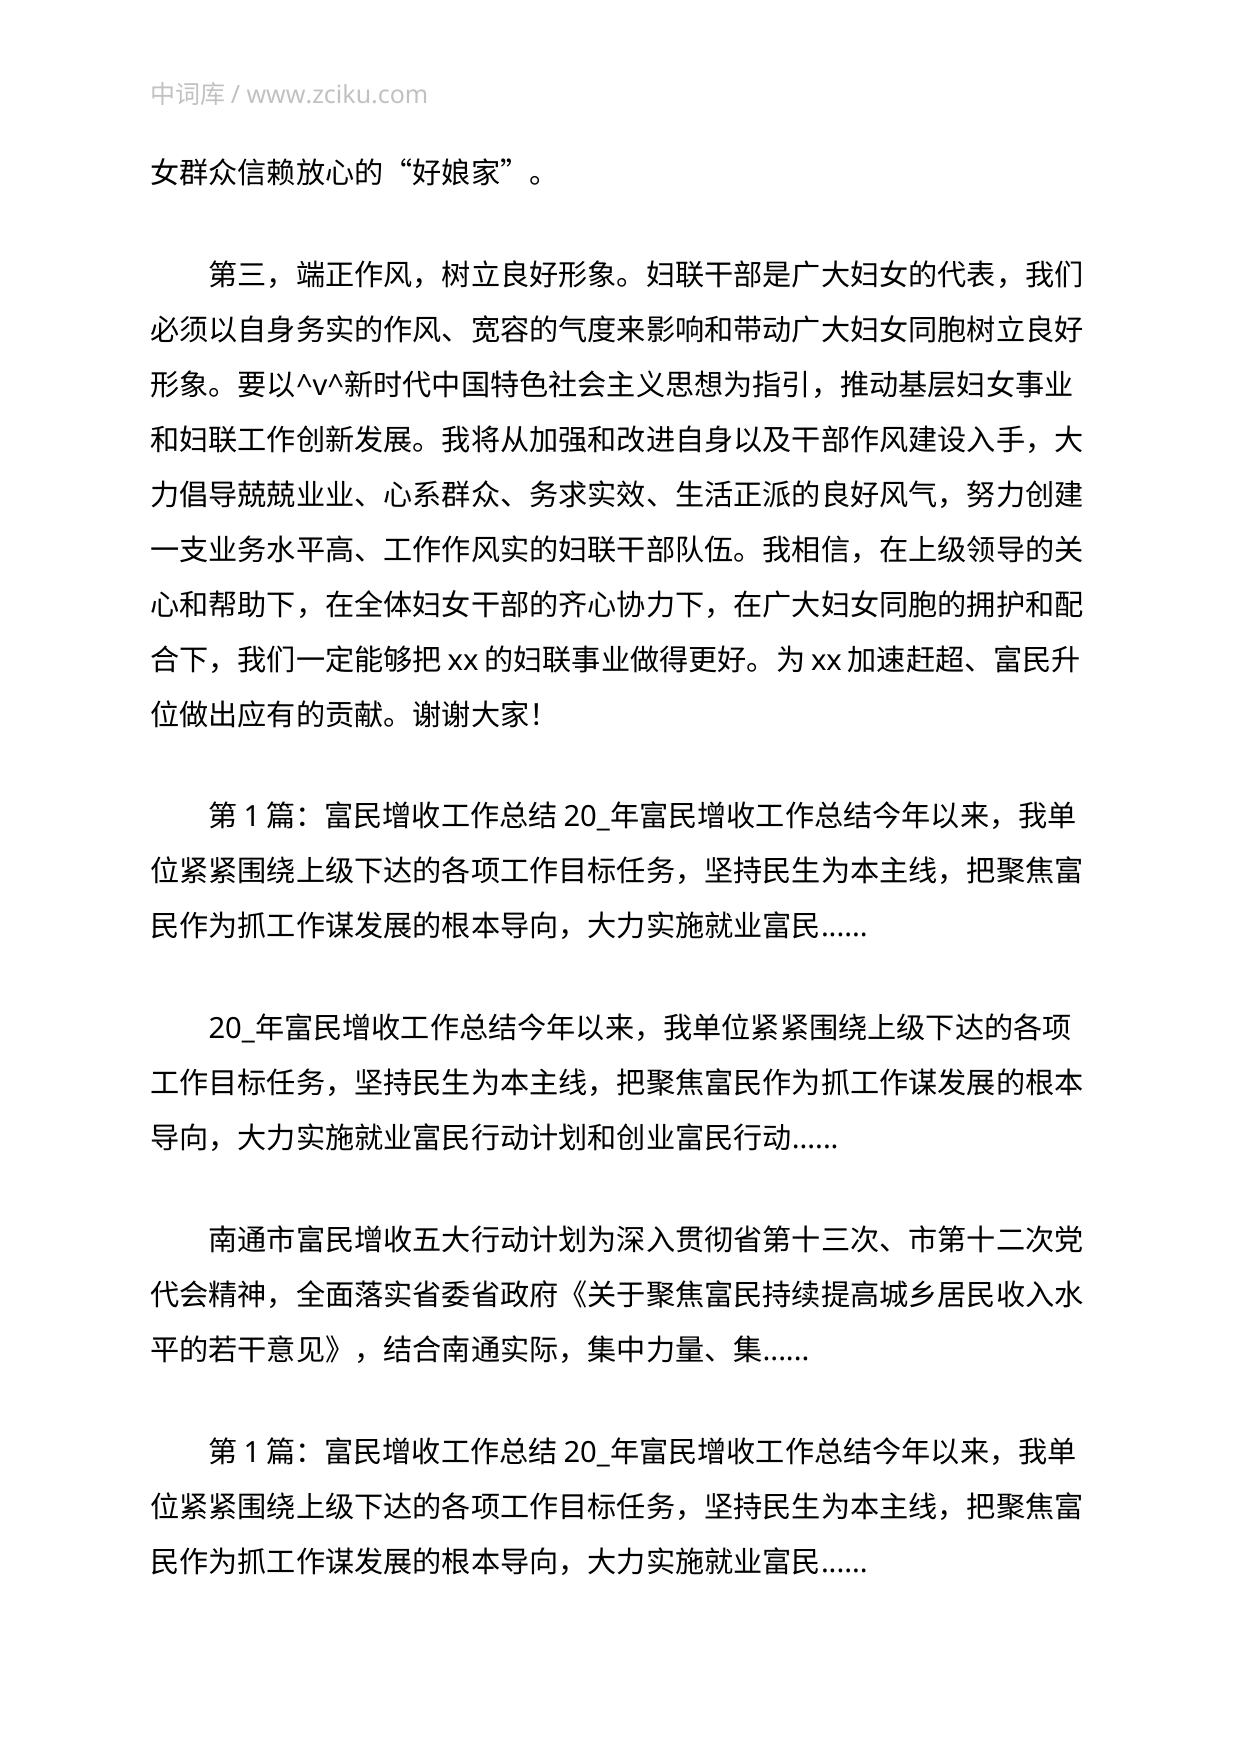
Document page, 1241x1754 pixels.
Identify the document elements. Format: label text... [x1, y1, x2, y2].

text 20_年富民增收工作总结今年以来，我单位紧紧围绕上级下达的各项工作目标任务，坚持民生为本主线，把聚焦富民作为抓工作谋发展的根本导向，大力实施就业富民行动计划和创业富民行动...... [150, 1005, 1090, 1157]
text 南通市富民增收五大行动计划为深入贯彻省第十三次、市第十二次党代会精神，全面落实省委省政府《关于聚焦富民持续提高城乡居民收入水平的若干意见》，结合南通实际，集中力量、集...... [150, 1217, 1090, 1369]
text 第1篇：富民增收工作总结20_年富民增收工作总结今年以来，我单位紧紧围绕上级下达的各项工作目标任务，坚持民生为本主线，把聚焦富民作为抓工作谋发展的根本导向，大力实施就业富民...... [150, 793, 1090, 945]
text 第1篇：富民增收工作总结20_年富民增收工作总结今年以来，我单位紧紧围绕上级下达的各项工作目标任务，坚持民生为本主线，把聚焦富民作为抓工作谋发展的根本导向，大力实施就业富民...... [150, 1428, 1090, 1581]
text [150, 150, 1090, 192]
text 第三，端正作风，树立良好形象。妇联干部是广大妇女的代表，我们必须以自身务实的作风、宽容的气度来影响和带动广大妇女同胞树立良好形象。要以^v^新时代中国特色社会主义思想为指引，推动基层妇女事业和妇联工作创新发展。我将从加强和改进自身以及干部作风建设入手，大力倡导兢兢业业、心系群众、务求实效、生活正派的良好风气，努力创建一支业务水平高、工作作风实的妇联干部队伍。我相信，在上级领导的关心和帮助下，在全体妇女干部的齐心协力下，在广大妇女同胞的拥护和配合下，我们一定能够把xx的妇联事业做得更好。为xx加速赶超、富民升位做出应有的贡献。谢谢大家！ [150, 252, 1090, 733]
